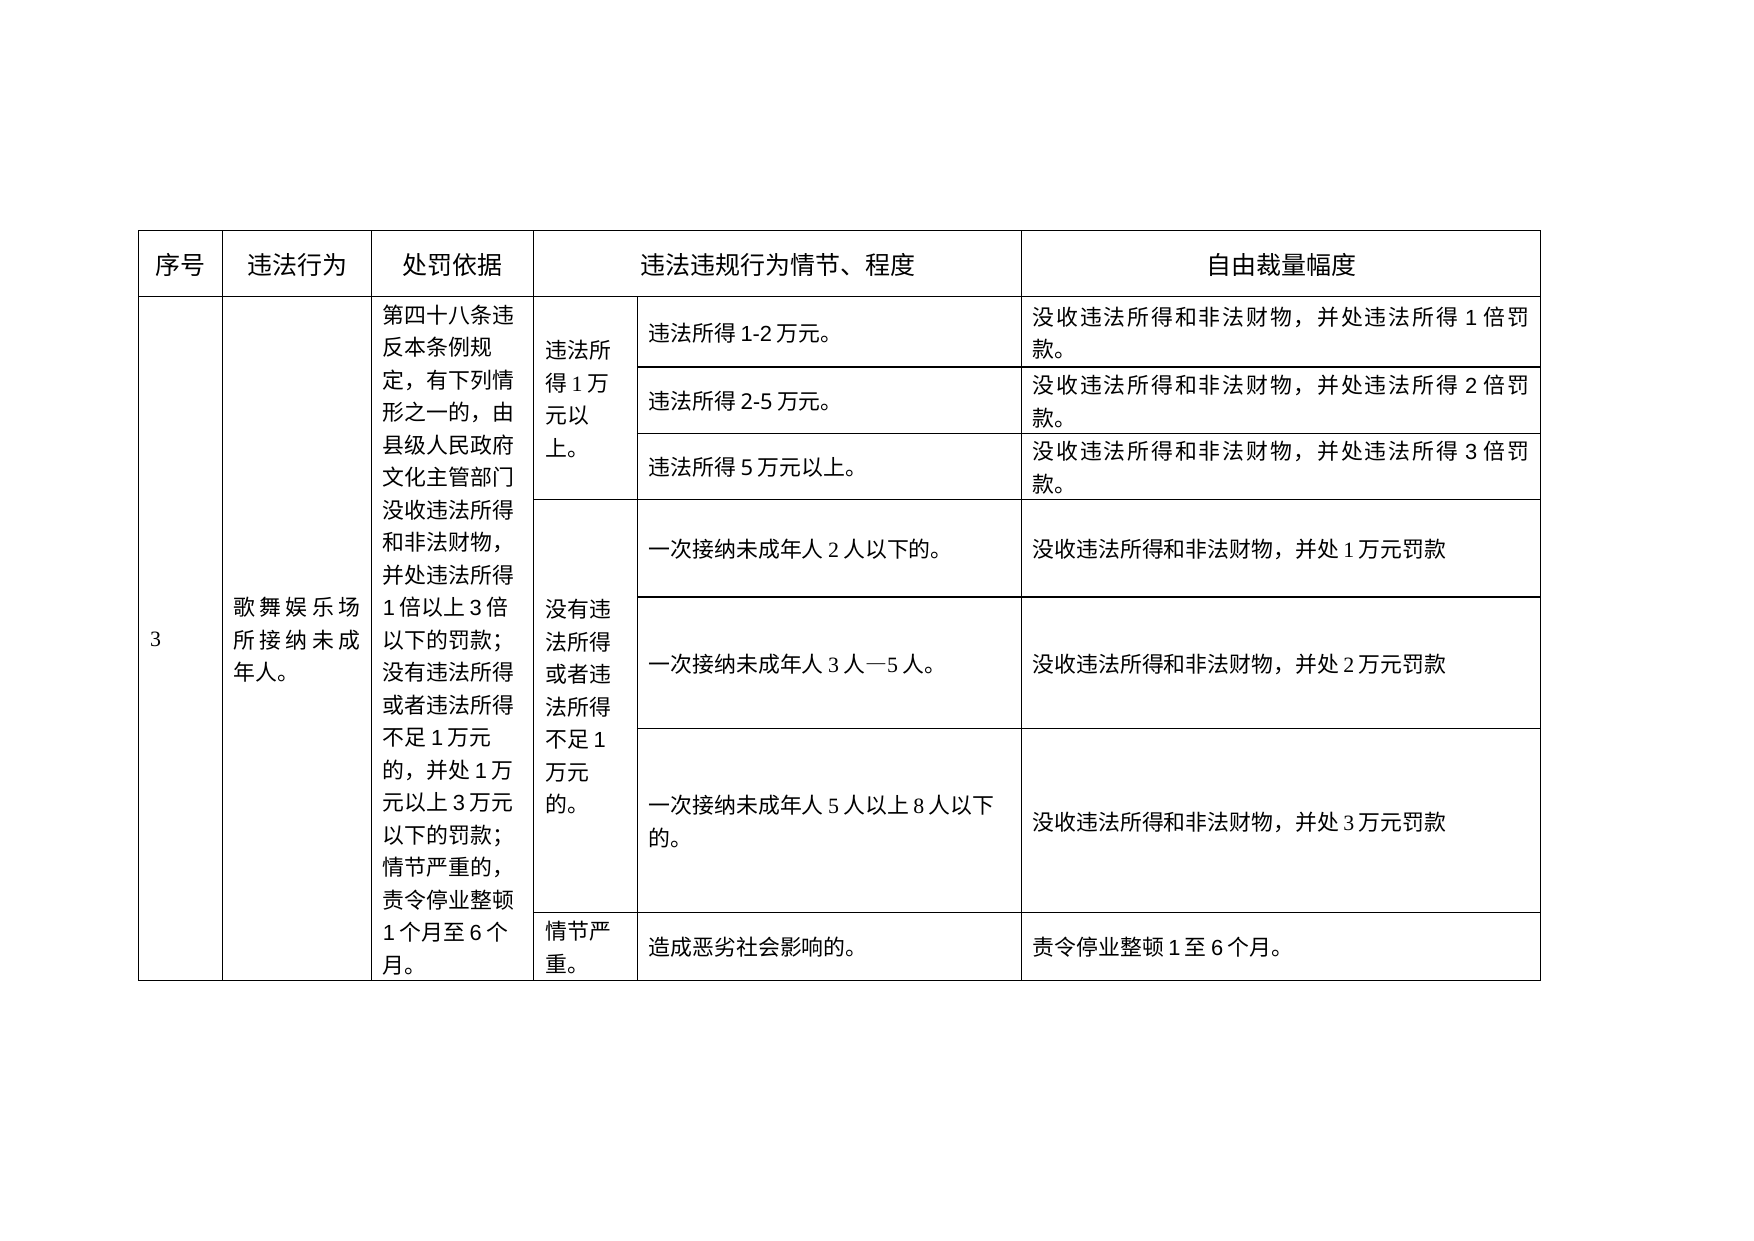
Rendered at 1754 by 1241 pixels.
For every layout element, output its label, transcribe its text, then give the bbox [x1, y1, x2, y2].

table_cell 违法所得1-2万元。 [638, 297, 1021, 366]
table_cell 没收违法所得和非法财物，并处违法所得1倍罚款。 [1022, 297, 1540, 366]
table_cell 责令停业整顿1至6个月。 [1022, 913, 1540, 980]
table_cell 情节严重。 [534, 913, 637, 980]
table_cell 没收违法所得和非法财物，并处3万元罚款 [1022, 729, 1540, 912]
table_cell 没有违法所得或者违法所得不足1万元的。 [534, 500, 637, 912]
table_cell 违法所得1万元以上。 [534, 297, 637, 499]
table_cell 一次接纳未成年人5人以上8人以下的。 [638, 729, 1021, 912]
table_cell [372, 297, 533, 980]
table_cell 违法所得2-5万元。 [638, 368, 1021, 433]
table_header 违法行为 [223, 231, 371, 296]
table_cell 造成恶劣社会影响的。 [638, 913, 1021, 980]
table_header 违法违规行为情节、程度 [534, 231, 1021, 296]
table_cell 3 [139, 297, 222, 980]
table_header 自由裁量幅度 [1022, 231, 1540, 296]
table_header 序号 [139, 231, 222, 296]
table_cell 没收违法所得和非法财物，并处2万元罚款 [1022, 598, 1540, 728]
table_header 处罚依据 [372, 231, 533, 296]
table_cell 没收违法所得和非法财物，并处违法所得2倍罚款。 [1022, 368, 1540, 433]
table_cell 歌舞娱乐场所接纳未成年人。 [223, 297, 371, 980]
table_cell 一次接纳未成年人3人—5人。 [638, 598, 1021, 728]
table_cell 违法所得5万元以上。 [638, 434, 1021, 499]
table_cell 没收违法所得和非法财物，并处1万元罚款 [1022, 500, 1540, 596]
table_cell 一次接纳未成年人2人以下的。 [638, 500, 1021, 596]
table_cell 没收违法所得和非法财物，并处违法所得3倍罚款。 [1022, 434, 1540, 499]
